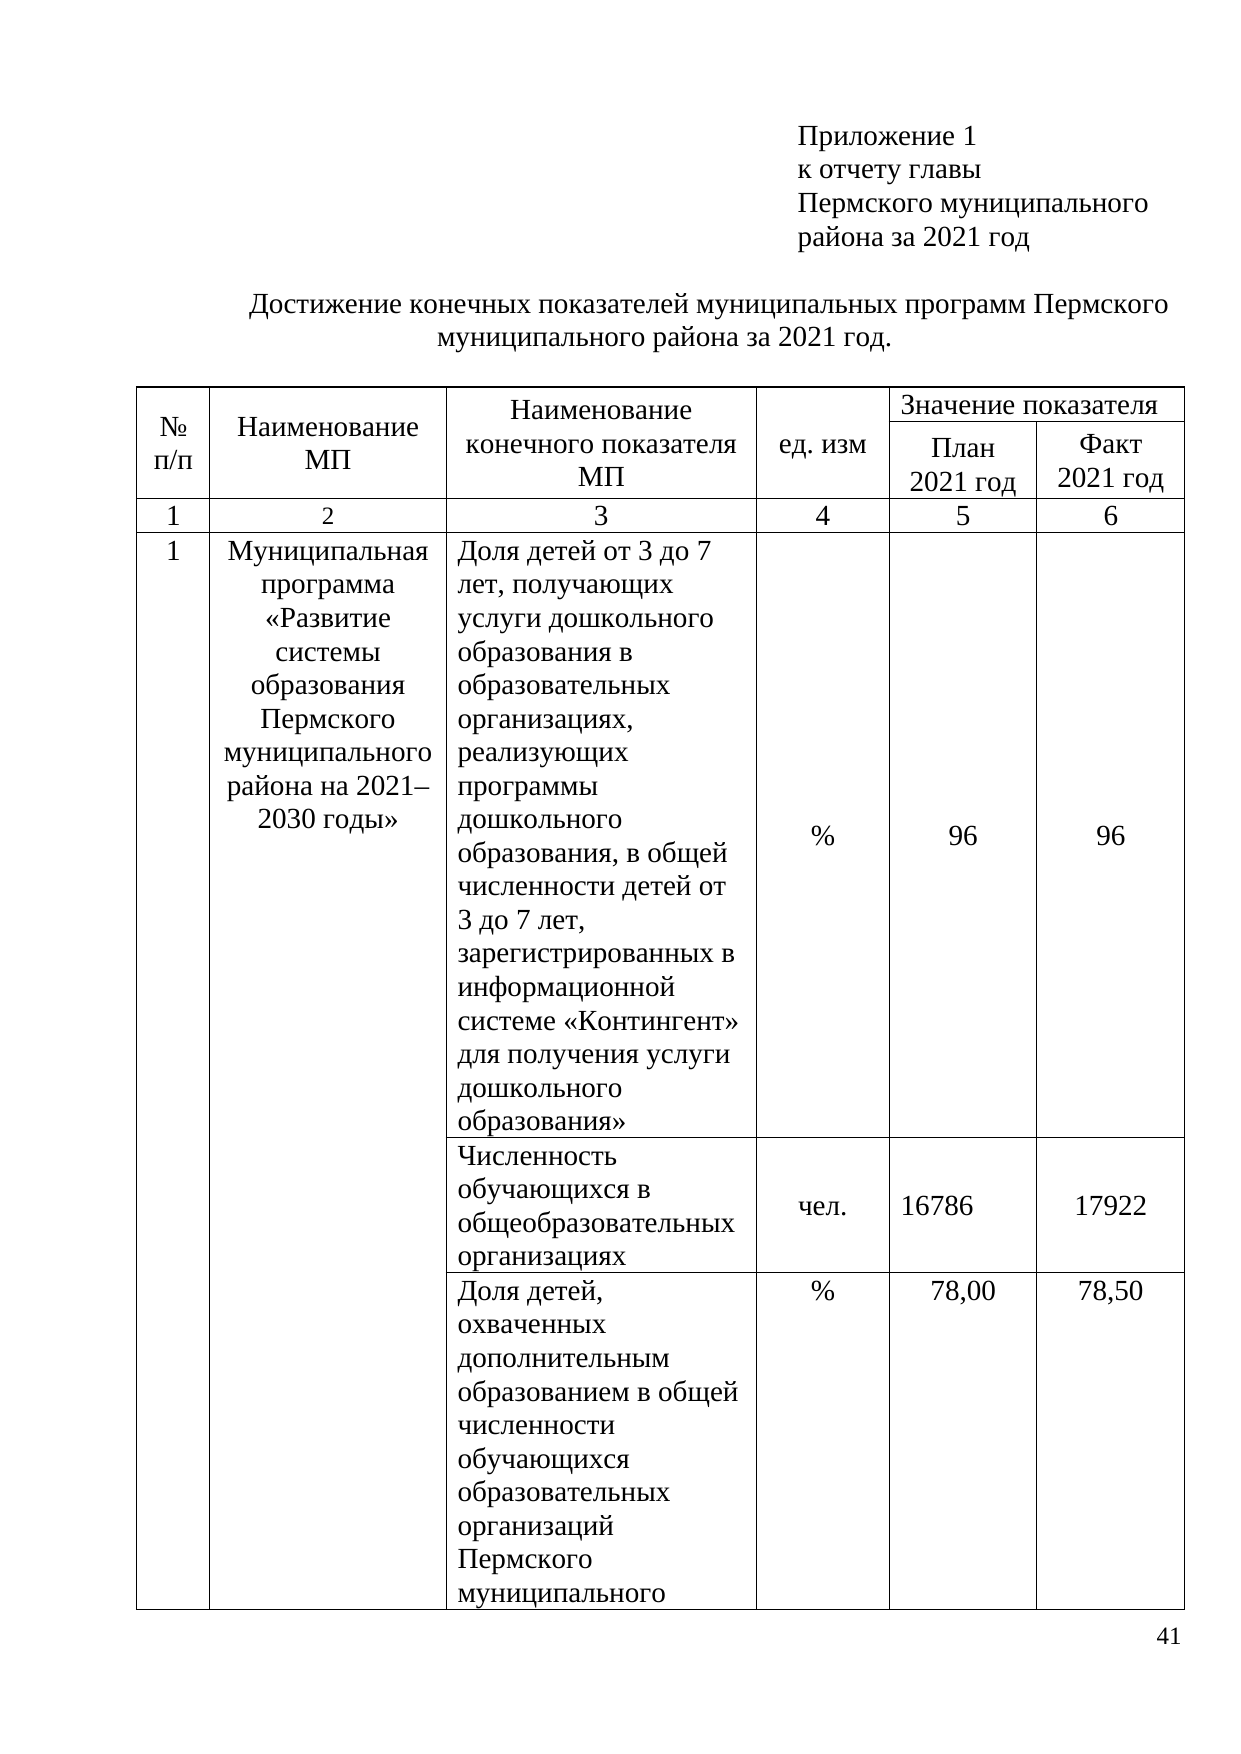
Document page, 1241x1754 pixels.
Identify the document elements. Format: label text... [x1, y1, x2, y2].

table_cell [447, 1273, 756, 1608]
table_cell Муниципальная программа «Развитие системы образования Пермского муниципального района на 2021–2030 годы» [210, 533, 446, 1608]
table_cell 2 [210, 499, 446, 532]
table_cell 5 [890, 499, 1036, 532]
table_cell 16786 [890, 1138, 1036, 1272]
table_header Значение показателя [890, 388, 1184, 421]
text района за 2021 год [797, 219, 1181, 252]
table_cell 17922 [1037, 1138, 1184, 1272]
table_header Наименование конечного показателя МП [447, 388, 756, 497]
text Пермского муниципального [797, 185, 1181, 219]
text к отчету главы [797, 152, 1181, 185]
text Приложение 1 [797, 118, 1181, 152]
table_cell % [757, 1273, 889, 1608]
table_cell 1 [137, 533, 209, 1608]
table_cell 96 [890, 533, 1036, 1137]
table_header № п/п [137, 388, 209, 497]
table_cell 6 [1037, 499, 1184, 532]
table_header ед. изм [757, 388, 889, 497]
table_cell 3 [447, 499, 756, 532]
table_cell 78,00 [890, 1273, 1036, 1608]
table_cell Факт 2021 год [1037, 422, 1184, 497]
table_cell 78,50 [1037, 1273, 1184, 1608]
table_cell чел. [757, 1138, 889, 1272]
table_cell Доля детей от 3 до 7 лет, получающих услуги дошкольного образования в образовательных организациях, реализующих программы дошкольного образования, в общей численности детей от 3 до 7 лет, зарегистрированных в информационной системе «Контингент» для получения услуги дошкольного образования» [447, 533, 756, 1137]
text Достижение конечных показателей муниципальных программ Пермского муниципального района за 2021 год. [148, 286, 1181, 353]
table_cell % [757, 533, 889, 1137]
table_cell 96 [1037, 533, 1184, 1137]
table_header Наименование МП [210, 388, 446, 497]
table_cell 1 [137, 499, 209, 532]
table_cell Численность обучающихся в общеобразовательных организациях [447, 1138, 756, 1272]
table_cell 4 [757, 499, 889, 532]
table_cell План 2021 год [890, 422, 1036, 497]
